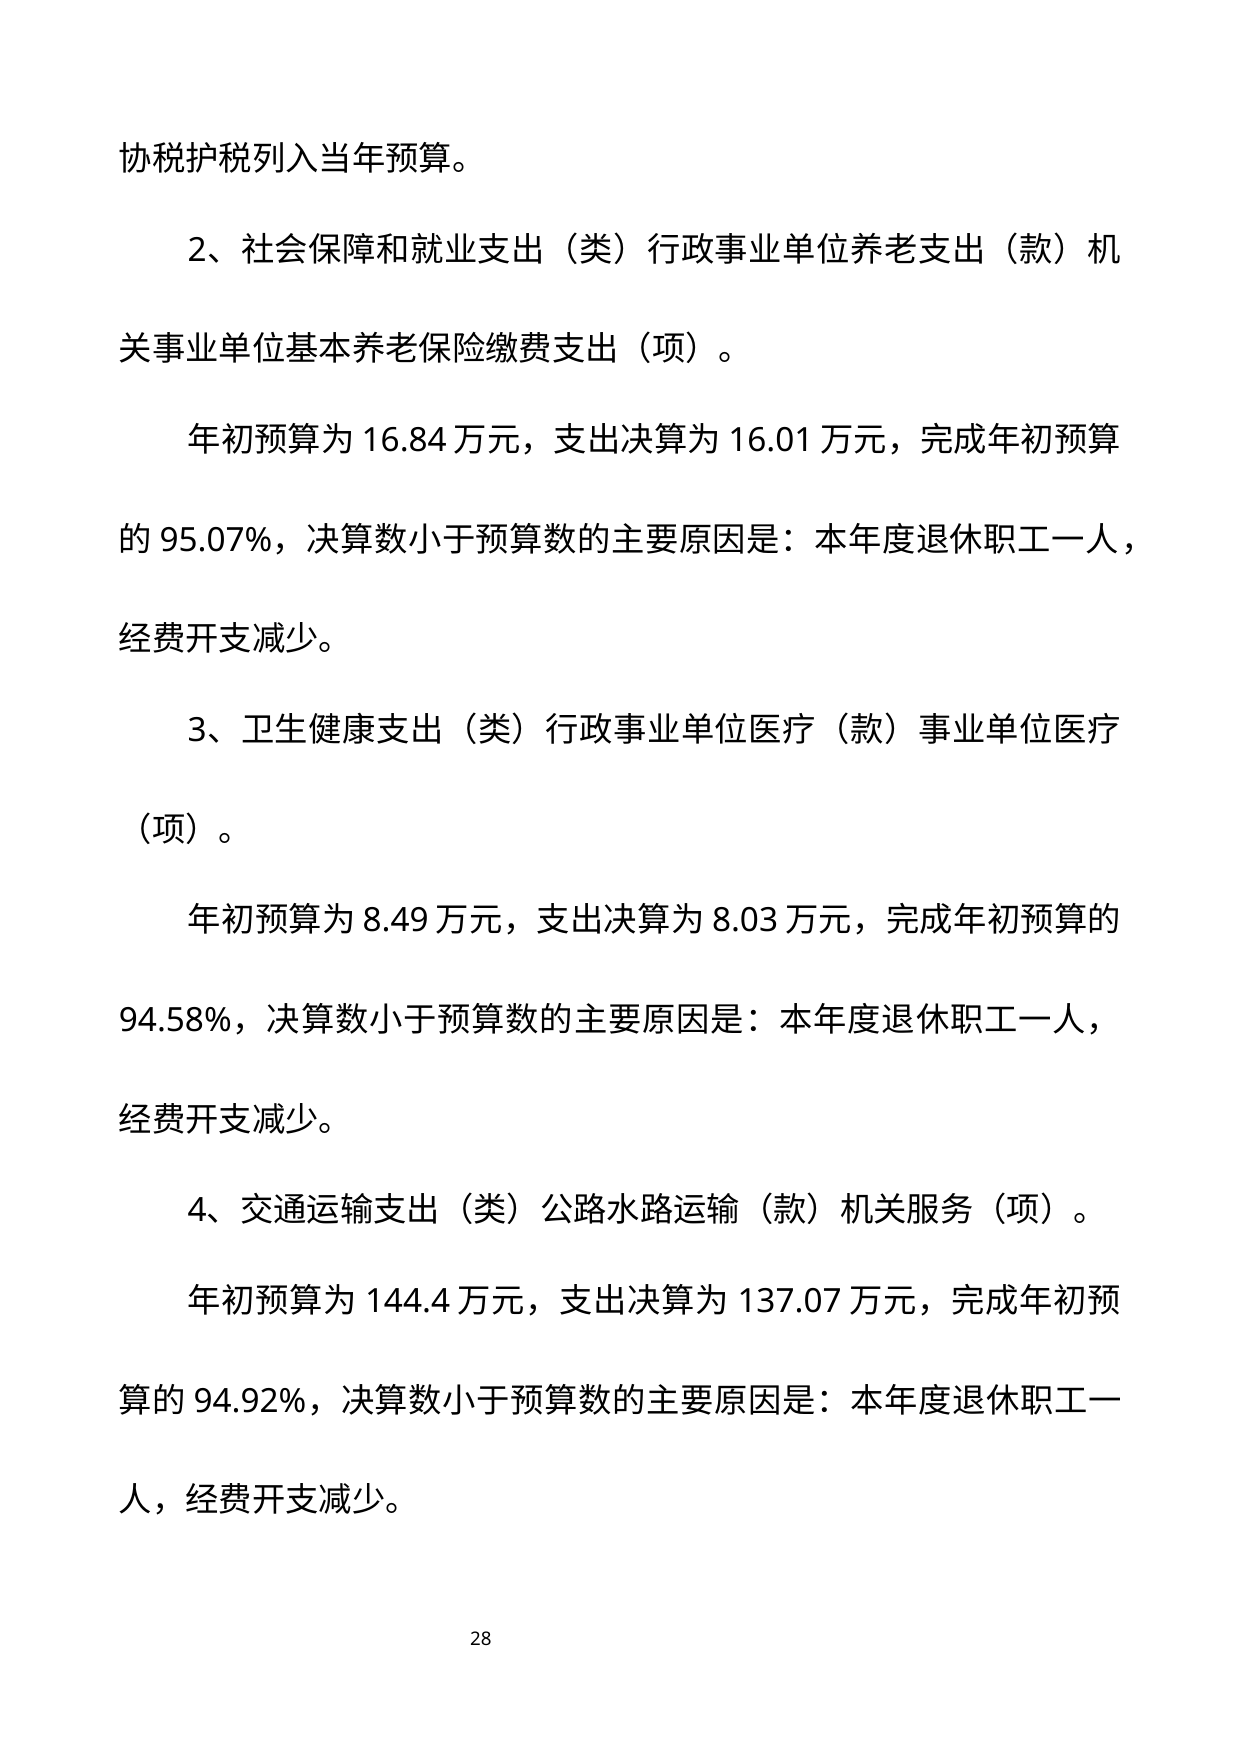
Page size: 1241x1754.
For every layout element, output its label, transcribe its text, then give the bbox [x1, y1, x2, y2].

text 3、卫生健康支出（类）行政事业单位医疗（款）事业单位医疗（项）。 [119, 694, 1121, 860]
text 年初预算为8.49万元，支出决算为8.03万元，完成年初预算的94.58%，决算数小于预算数的主要原因是：本年度退休职工一人，经费开支减少。 [119, 884, 1121, 1150]
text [119, 123, 1121, 189]
text 年初预算为144.4万元，支出决算为137.07万元，完成年初预算的94.92%，决算数小于预算数的主要原因是：本年度退休职工一人，经费开支减少。 [119, 1265, 1121, 1531]
text 年初预算为16.84万元，支出决算为16.01万元，完成年初预算的95.07%，决算数小于预算数的主要原因是：本年度退休职工一人，经费开支减少。 [119, 404, 1121, 669]
text 4、交通运输支出（类）公路水路运输（款）机关服务（项）。 [119, 1174, 1121, 1240]
text 2、社会保障和就业支出（类）行政事业单位养老支出（款）机关事业单位基本养老保险缴费支出（项）。 [119, 213, 1121, 379]
